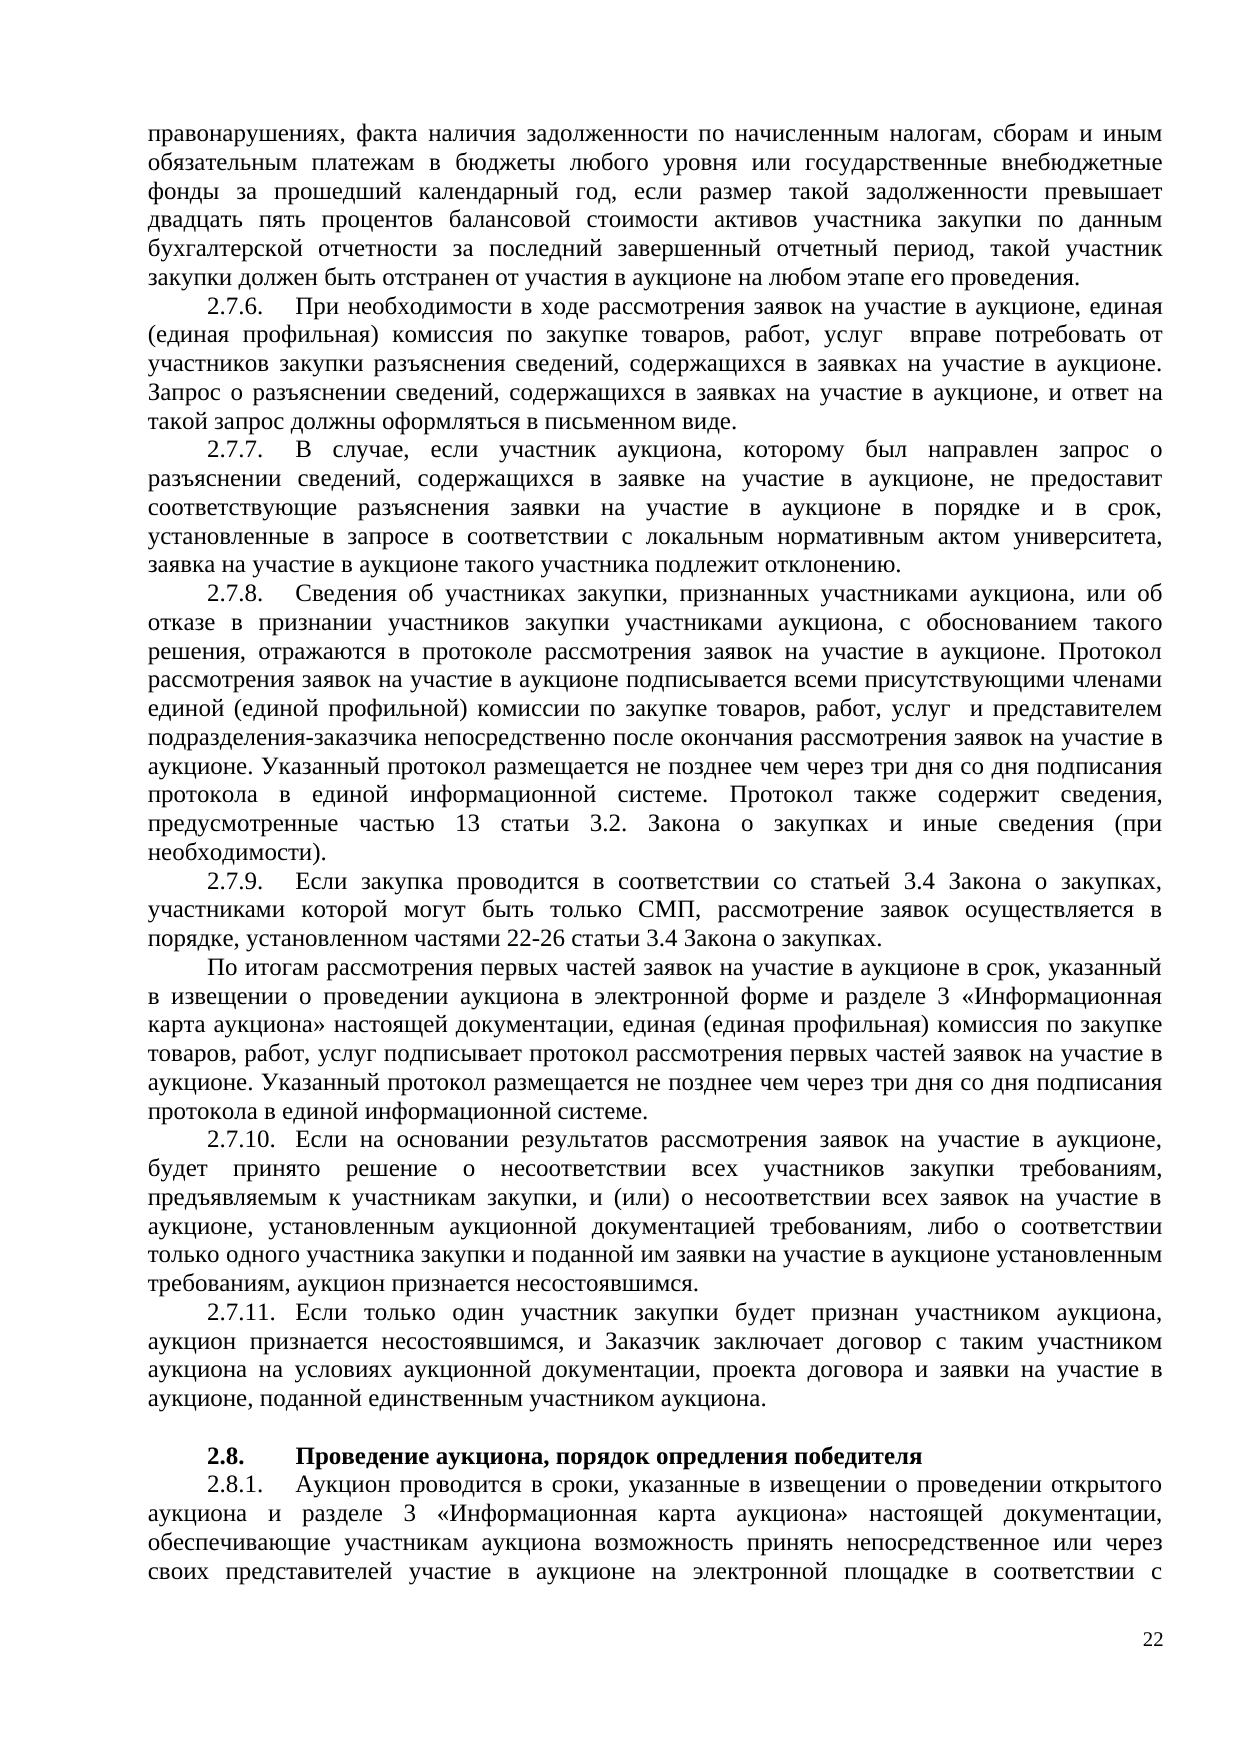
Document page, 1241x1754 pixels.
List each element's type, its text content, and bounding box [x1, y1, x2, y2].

list Если только один участник закупки будет признан участником аукциона, аукцион признается несостоявшимся, и Заказчик заключает договор с таким участником аукциона на условиях аукционной документации, проекта договора и заявки на участие в аукционе, поданной единственным участником аукциона. [148, 1297, 1163, 1412]
list При необходимости в ходе рассмотрения заявок на участие в аукционе, единая (единая профильная) комиссия по закупке товаров, работ, услуг вправе потребовать от участников закупки разъяснения сведений, содержащихся в заявках на участие в аукционе. Запрос о разъяснении сведений, содержащихся в заявках на участие в аукционе, и ответ на такой запрос должны оформляться в письменном виде. [148, 291, 1163, 434]
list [148, 1469, 1163, 1584]
text По итогам рассмотрения первых частей заявок на участие в аукционе в срок, указанный в извещении о проведении аукциона в электронной форме и разделе 3 «Информационная карта аукциона» настоящей документации, единая (единая профильная) комиссия по закупке товаров, работ, услуг подписывает протокол рассмотрения первых частей заявок на участие в аукционе. Указанный протокол размещается не позднее чем через три дня со дня подписания протокола в единой информационной системе. [148, 952, 1163, 1124]
list Сведения об участниках закупки, признанных участниками аукциона, или об отказе в признании участников закупки участниками аукциона, с обоснованием такого решения, отражаются в протоколе рассмотрения заявок на участие в аукционе. Протокол рассмотрения заявок на участие в аукционе подписывается всеми присутствующими членами единой (единой профильной) комиссии по закупке товаров, работ, услуг и представителем подразделения-заказчика непосредственно после окончания рассмотрения заявок на участие в аукционе. Указанный протокол размещается не позднее чем через три дня со дня подписания протокола в единой информационной системе. Протокол также содержит сведения, предусмотренные частью 13 статьи 3.2. Закона о закупках и иные сведения (при необходимости). [148, 578, 1163, 866]
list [148, 118, 1163, 291]
list Если закупка проводится в соответствии со статьей 3.4 Закона о закупках, участниками которой могут быть только СМП, рассмотрение заявок осуществляется в порядке, установленном частями 22-26 статьи 3.4 Закона о закупках. [148, 866, 1163, 952]
list Проведение аукциона, порядок опредления победителя [207, 1441, 1163, 1469]
list Если на основании результатов рассмотрения заявок на участие в аукционе, будет принято решение о несоответствии всех участников закупки требованиям, предъявляемым к участникам закупки, и (или) о несоответствии всех заявок на участие в аукционе, установленным аукционной документацией требованиям, либо о соответствии только одного участника закупки и поданной им заявки на участие в аукционе установленным требованиям, аукцион признается несостоявшимся. [148, 1124, 1163, 1297]
list В случае, если участник аукциона, которому был направлен запрос о разъяснении сведений, содержащихся в заявке на участие в аукционе, не предоставит соответствующие разъяснения заявки на участие в аукционе в порядке и в срок, установленные в запросе в соответствии с локальным нормативным актом университета, заявка на участие в аукционе такого участника подлежит отклонению. [148, 434, 1163, 578]
